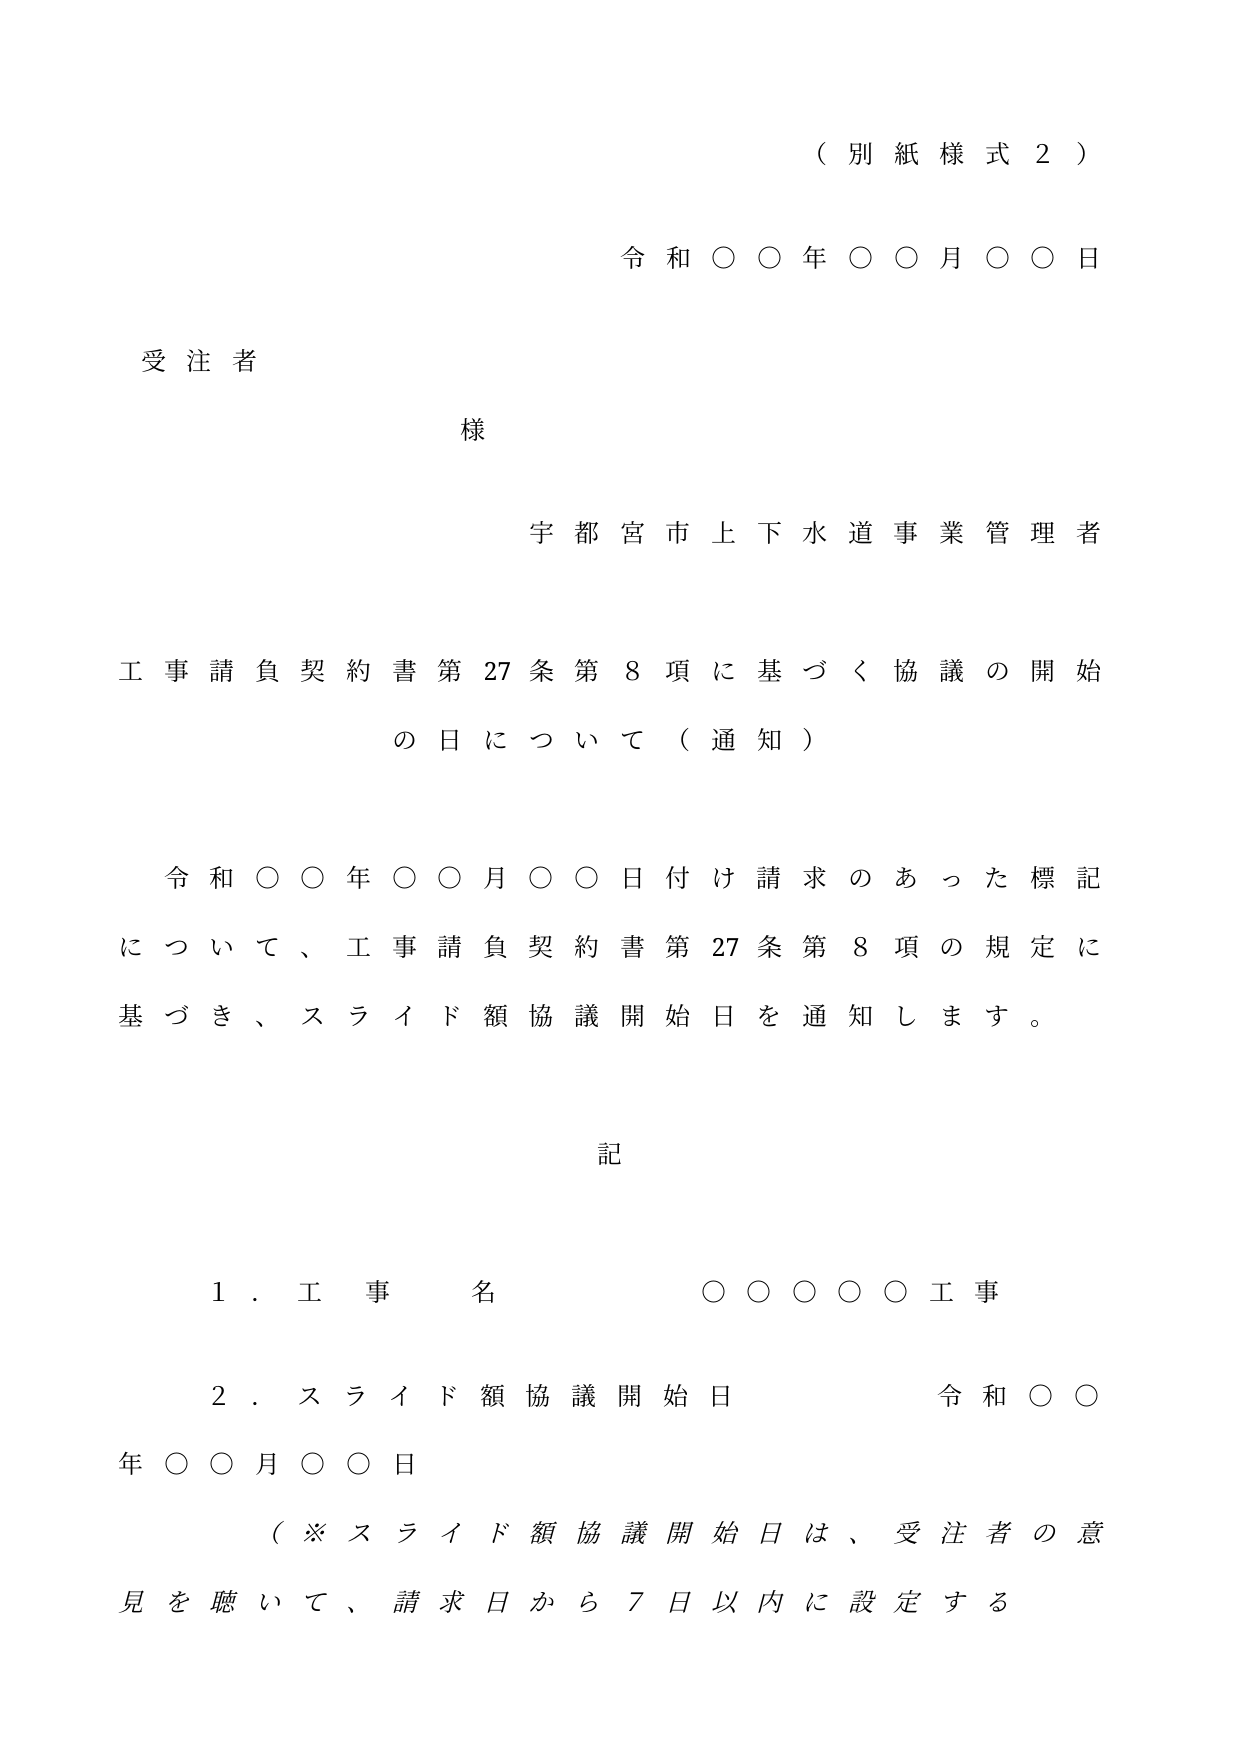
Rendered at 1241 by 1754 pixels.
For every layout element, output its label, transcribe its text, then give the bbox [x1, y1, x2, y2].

text 様 [118, 394, 1122, 463]
text 受注者 [118, 325, 1122, 394]
text 工事請負契約書第27条第８項に基づく協議の開始の日について（通知） [118, 636, 1122, 773]
subtitle 記 [118, 1118, 1122, 1187]
text （※スライド額協議開始日は、受注者の意見を聴いて、請求日から７日以内に設定する [118, 1498, 1122, 1636]
text 令和○○年○○月○○日 [118, 222, 1122, 291]
text （別紙様式２） [118, 118, 1122, 187]
text 宇都宮市上下水道事業管理者 [118, 498, 1122, 567]
text １．工事名 ○○○○○工事 [118, 1256, 1122, 1325]
text ２．スライド額協議開始日 令和○○年○○月○○日 [118, 1360, 1122, 1498]
text 令和○○年○○月○○日付け請求のあった標記について、工事請負契約書第27条第８項の規定に基づき、スライド額協議開始日を通知します。 [118, 842, 1122, 1049]
